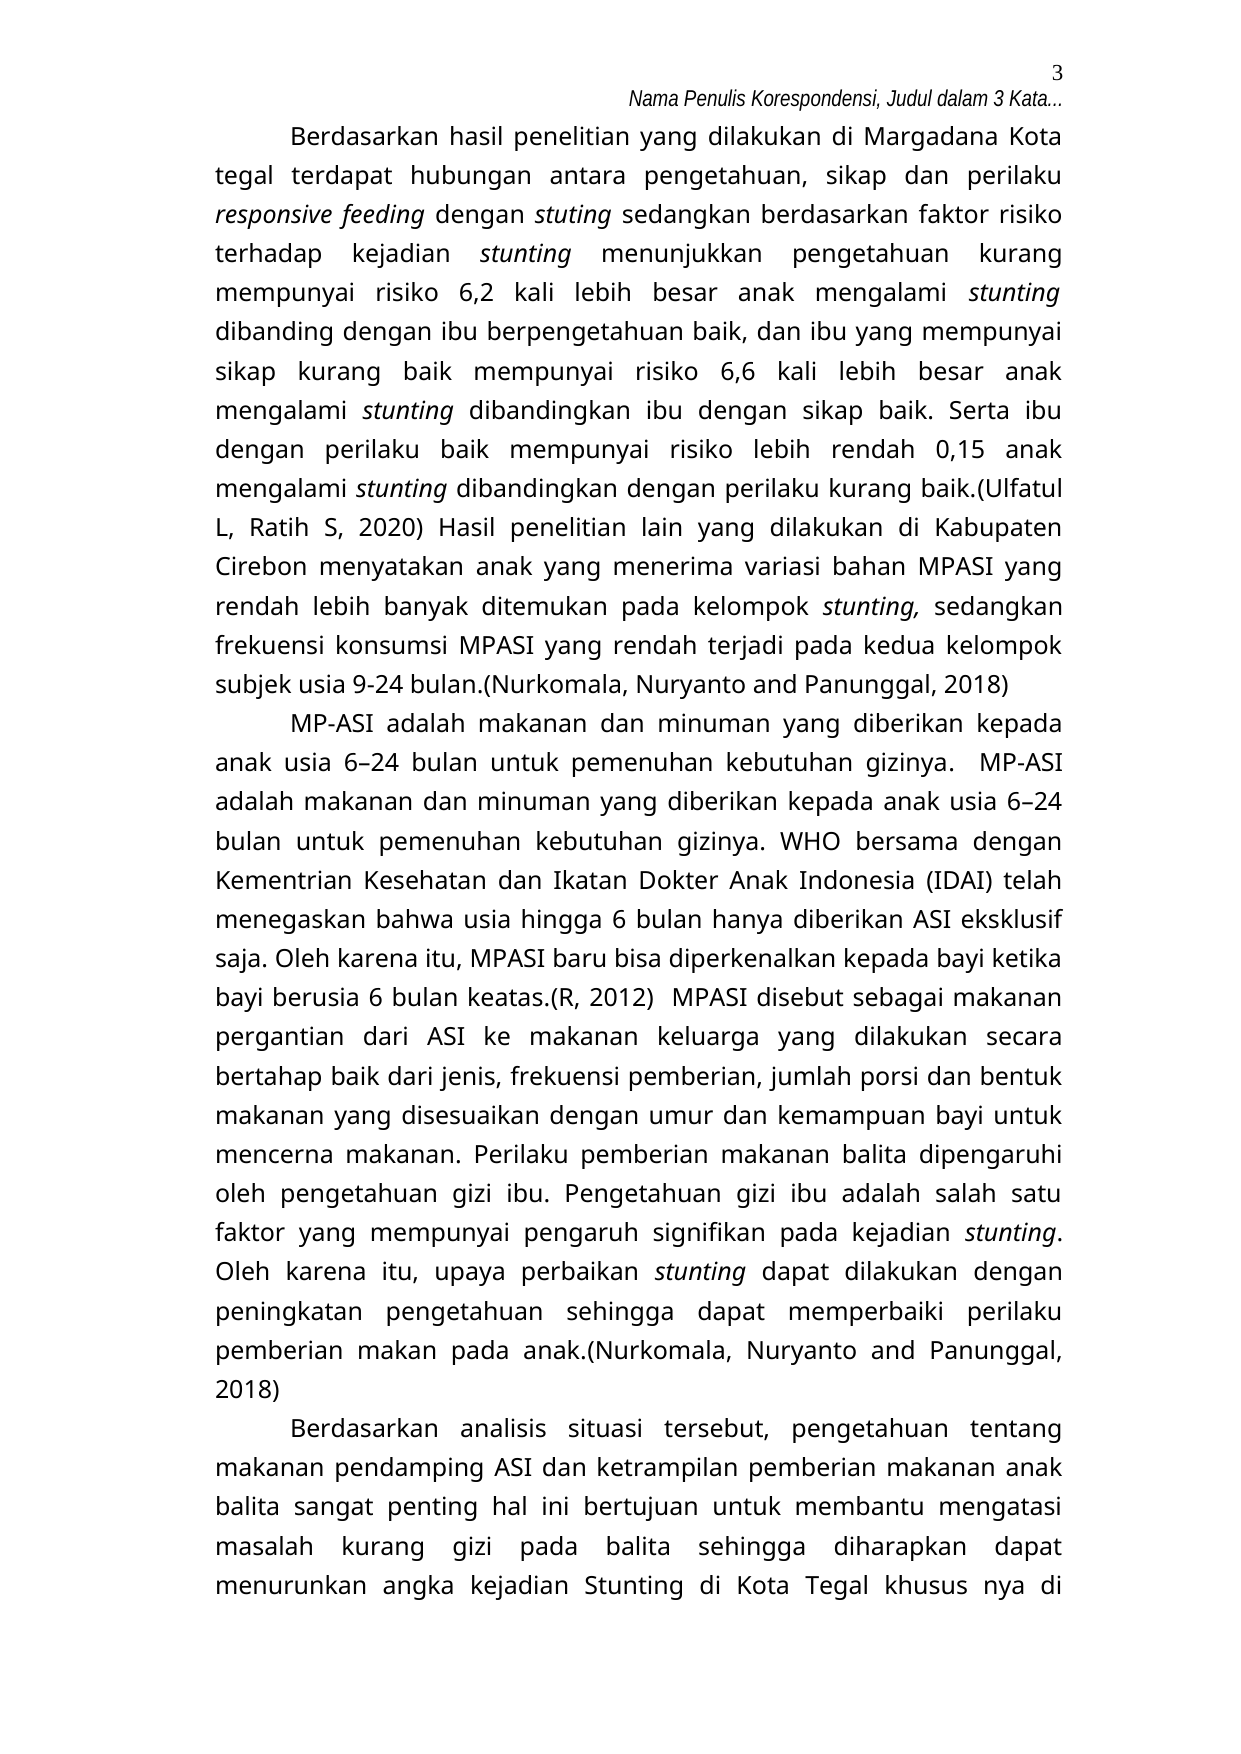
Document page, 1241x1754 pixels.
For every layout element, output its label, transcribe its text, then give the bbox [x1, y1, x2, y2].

text Berdasarkan hasil penelitian yang dilakukan di Margadana Kota tegal terdapat hubungan antara pengetahuan, sikap dan perilaku responsive feeding dengan stuting sedangkan berdasarkan faktor risiko terhadap kejadian stunting menunjukkan pengetahuan kurang mempunyai risiko 6,2 kali lebih besar anak mengalami stunting dibanding dengan ibu berpengetahuan baik, dan ibu yang mempunyai sikap kurang baik mempunyai risiko 6,6 kali lebih besar anak mengalami stunting dibandingkan ibu dengan sikap baik. Serta ibu dengan perilaku baik mempunyai risiko lebih rendah 0,15 anak mengalami stunting dibandingkan dengan perilaku kurang baik.(Ulfatul L, Ratih S, 2020) Hasil penelitian lain yang dilakukan di Kabupaten Cirebon menyatakan anak yang menerima variasi bahan MPASI yang rendah lebih banyak ditemukan pada kelompok stunting, sedangkan frekuensi konsumsi MPASI yang rendah terjadi pada kedua kelompok subjek usia 9-24 bulan.(Nurkomala, Nuryanto and Panunggal, 2018) [215, 118, 1063, 701]
text MP-ASI adalah makanan dan minuman yang diberikan kepada anak usia 6–24 bulan untuk pemenuhan kebutuhan gizinya. MP-ASI adalah makanan dan minuman yang diberikan kepada anak usia 6–24 bulan untuk pemenuhan kebutuhan gizinya. WHO bersama dengan Kementrian Kesehatan dan Ikatan Dokter Anak Indonesia (IDAI) telah menegaskan bahwa usia hingga 6 bulan hanya diberikan ASI eksklusif saja. Oleh karena itu, MPASI baru bisa diperkenalkan kepada bayi ketika bayi berusia 6 bulan keatas.(R, 2012) MPASI disebut sebagai makanan pergantian dari ASI ke makanan keluarga yang dilakukan secara bertahap baik dari jenis, frekuensi pemberian, jumlah porsi dan bentuk makanan yang disesuaikan dengan umur dan kemampuan bayi untuk mencerna makanan. Perilaku pemberian makanan balita dipengaruhi oleh pengetahuan gizi ibu. Pengetahuan gizi ibu adalah salah satu faktor yang mempunyai pengaruh signifikan pada kejadian stunting. Oleh karena itu, upaya perbaikan stunting dapat dilakukan dengan peningkatan pengetahuan sehingga dapat memperbaiki perilaku pemberian makan pada anak.(Nurkomala, Nuryanto and Panunggal, 2018) [215, 706, 1063, 1406]
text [215, 1411, 1063, 1601]
